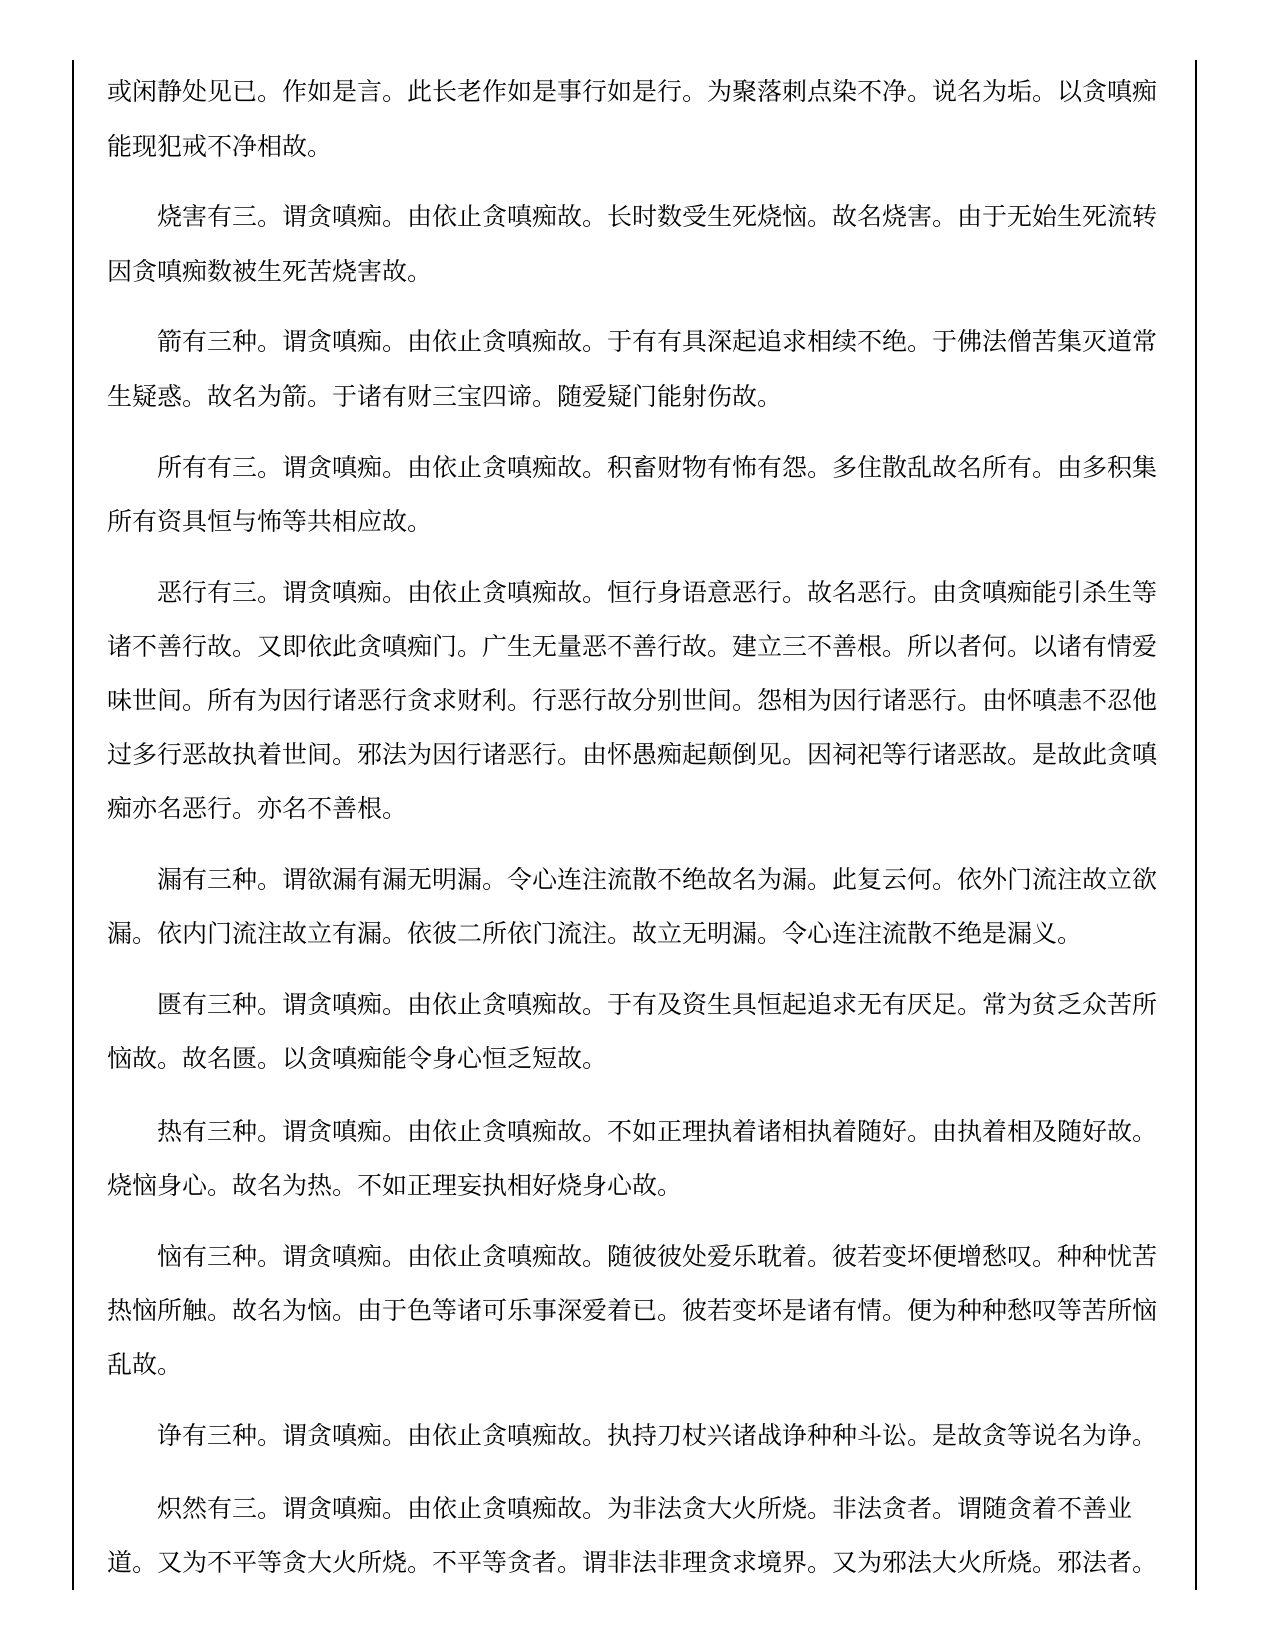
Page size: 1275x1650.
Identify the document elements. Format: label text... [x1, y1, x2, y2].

text 热有三种。谓贪嗔痴。由依止贪嗔痴故。不如正理执着诸相执着随好。由执着相及随好故。烧恼身心。故名为热。不如正理妄执相好烧身心故。 [107, 1112, 1159, 1202]
text 恼有三种。谓贪嗔痴。由依止贪嗔痴故。随彼彼处爱乐耽着。彼若变坏便增愁叹。种种忧苦热恼所触。故名为恼。由于色等诸可乐事深爱着已。彼若变坏是诸有情。便为种种愁叹等苦所恼乱故。 [107, 1237, 1159, 1381]
text 匮有三种。谓贪嗔痴。由依止贪嗔痴故。于有及资生具恒起追求无有厌足。常为贫乏众苦所恼故。故名匮。以贪嗔痴能令身心恒乏短故。 [107, 985, 1159, 1075]
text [107, 1489, 1159, 1579]
text 箭有三种。谓贪嗔痴。由依止贪嗔痴故。于有有具深起追求相续不绝。于佛法僧苦集灭道常生疑惑。故名为箭。于诸有财三宝四谛。随爱疑门能射伤故。 [107, 322, 1159, 412]
text 诤有三种。谓贪嗔痴。由依止贪嗔痴故。执持刀杖兴诸战诤种种斗讼。是故贪等说名为诤。 [157, 1416, 1177, 1452]
text 或闲静处见已。作如是言。此长老作如是事行如是行。为聚落刺点染不净。说名为垢。以贪嗔痴能现犯戒不净相故。 [107, 72, 1159, 162]
text 所有有三。谓贪嗔痴。由依止贪嗔痴故。积畜财物有怖有怨。多住散乱故名所有。由多积集所有资具恒与怖等共相应故。 [107, 447, 1159, 537]
text 漏有三种。谓欲漏有漏无明漏。令心连注流散不绝故名为漏。此复云何。依外门流注故立欲漏。依内门流注故立有漏。依彼二所依门流注。故立无明漏。令心连注流散不绝是漏义。 [107, 860, 1159, 950]
text 恶行有三。谓贪嗔痴。由依止贪嗔痴故。恒行身语意恶行。故名恶行。由贪嗔痴能引杀生等诸不善行故。又即依此贪嗔痴门。广生无量恶不善行故。建立三不善根。所以者何。以诸有情爱味世间。所有为因行诸恶行贪求财利。行恶行故分别世间。怨相为因行诸恶行。由怀嗔恚不忍他过多行恶故执着世间。邪法为因行诸恶行。由怀愚痴起颠倒见。因祠祀等行诸恶故。是故此贪嗔痴亦名恶行。亦名不善根。 [107, 572, 1159, 825]
text 烧害有三。谓贪嗔痴。由依止贪嗔痴故。长时数受生死烧恼。故名烧害。由于无始生死流转因贪嗔痴数被生死苦烧害故。 [107, 197, 1159, 287]
